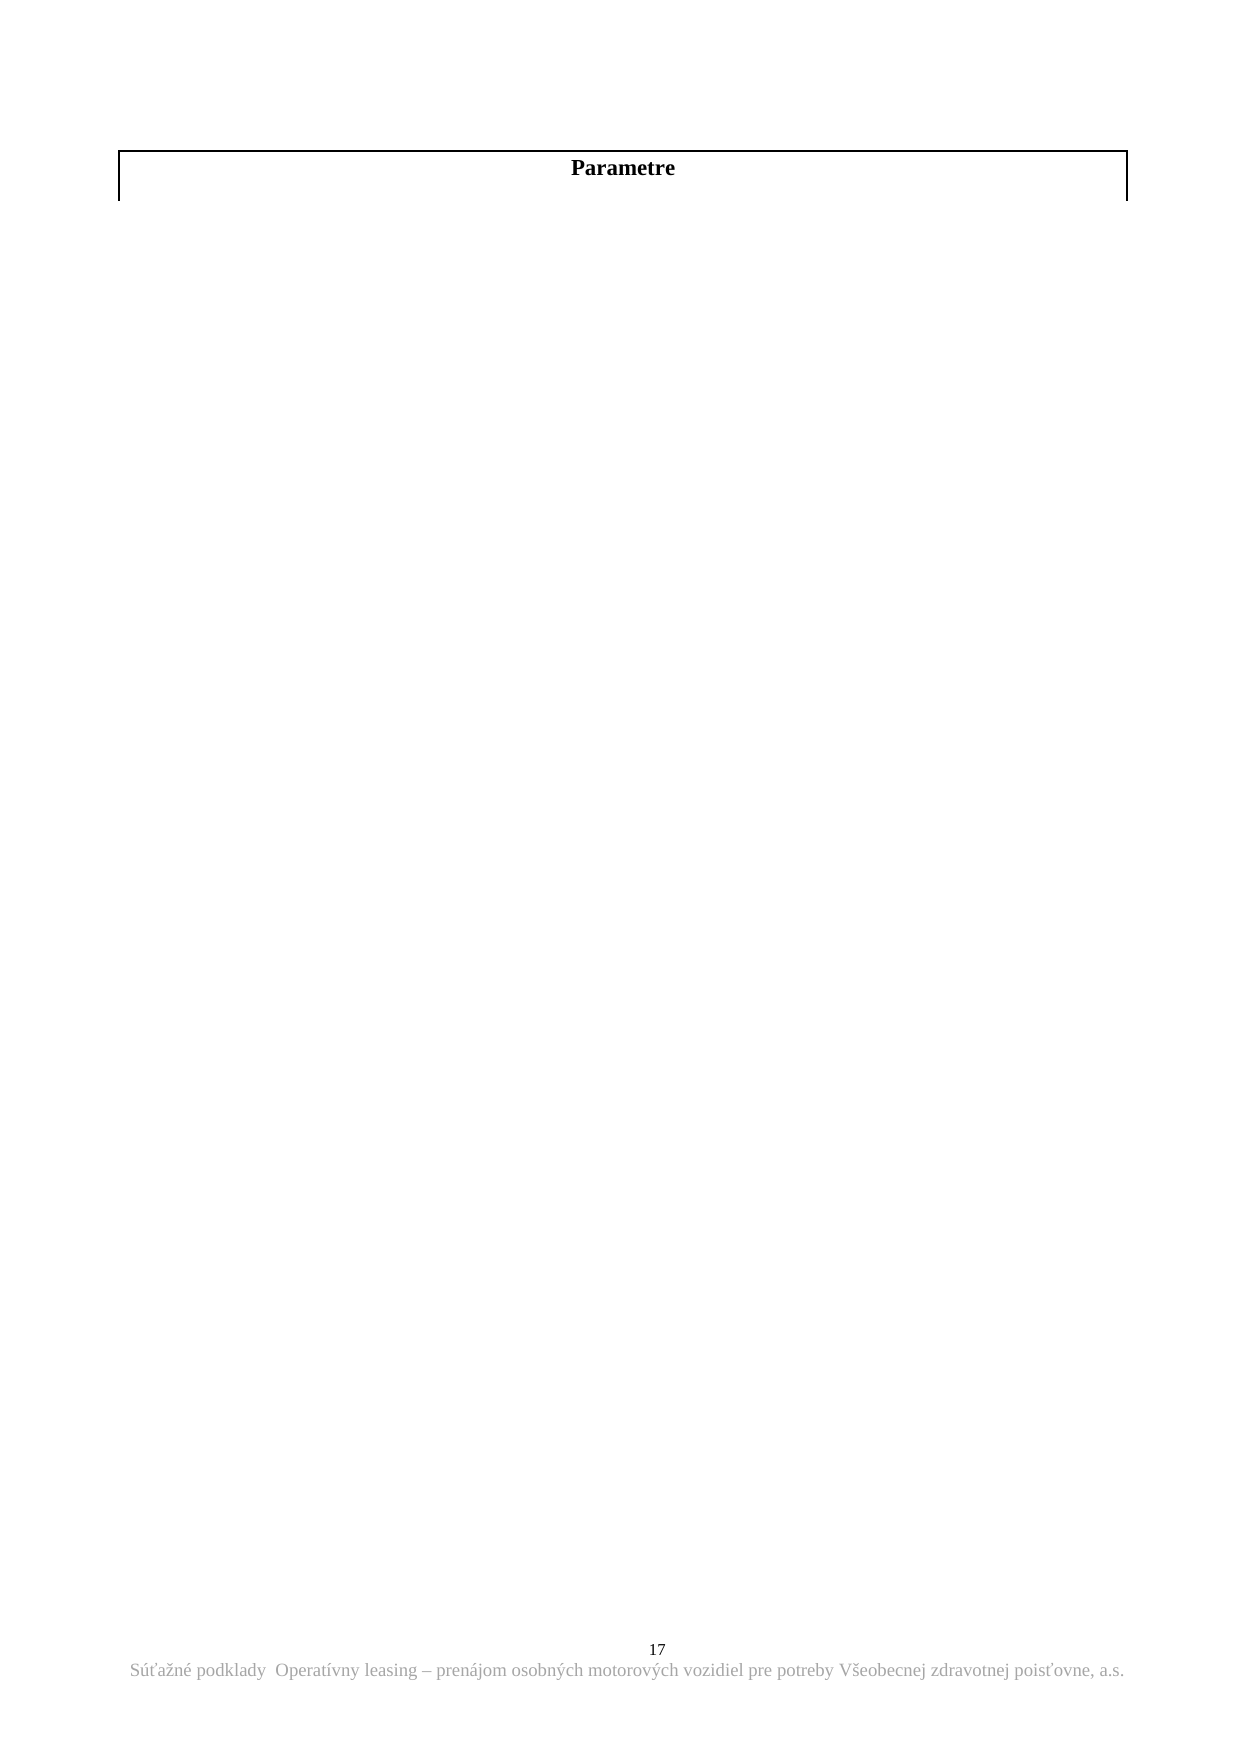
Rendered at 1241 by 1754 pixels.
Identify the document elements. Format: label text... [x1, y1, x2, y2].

table_header Parametre [120, 152, 1126, 201]
